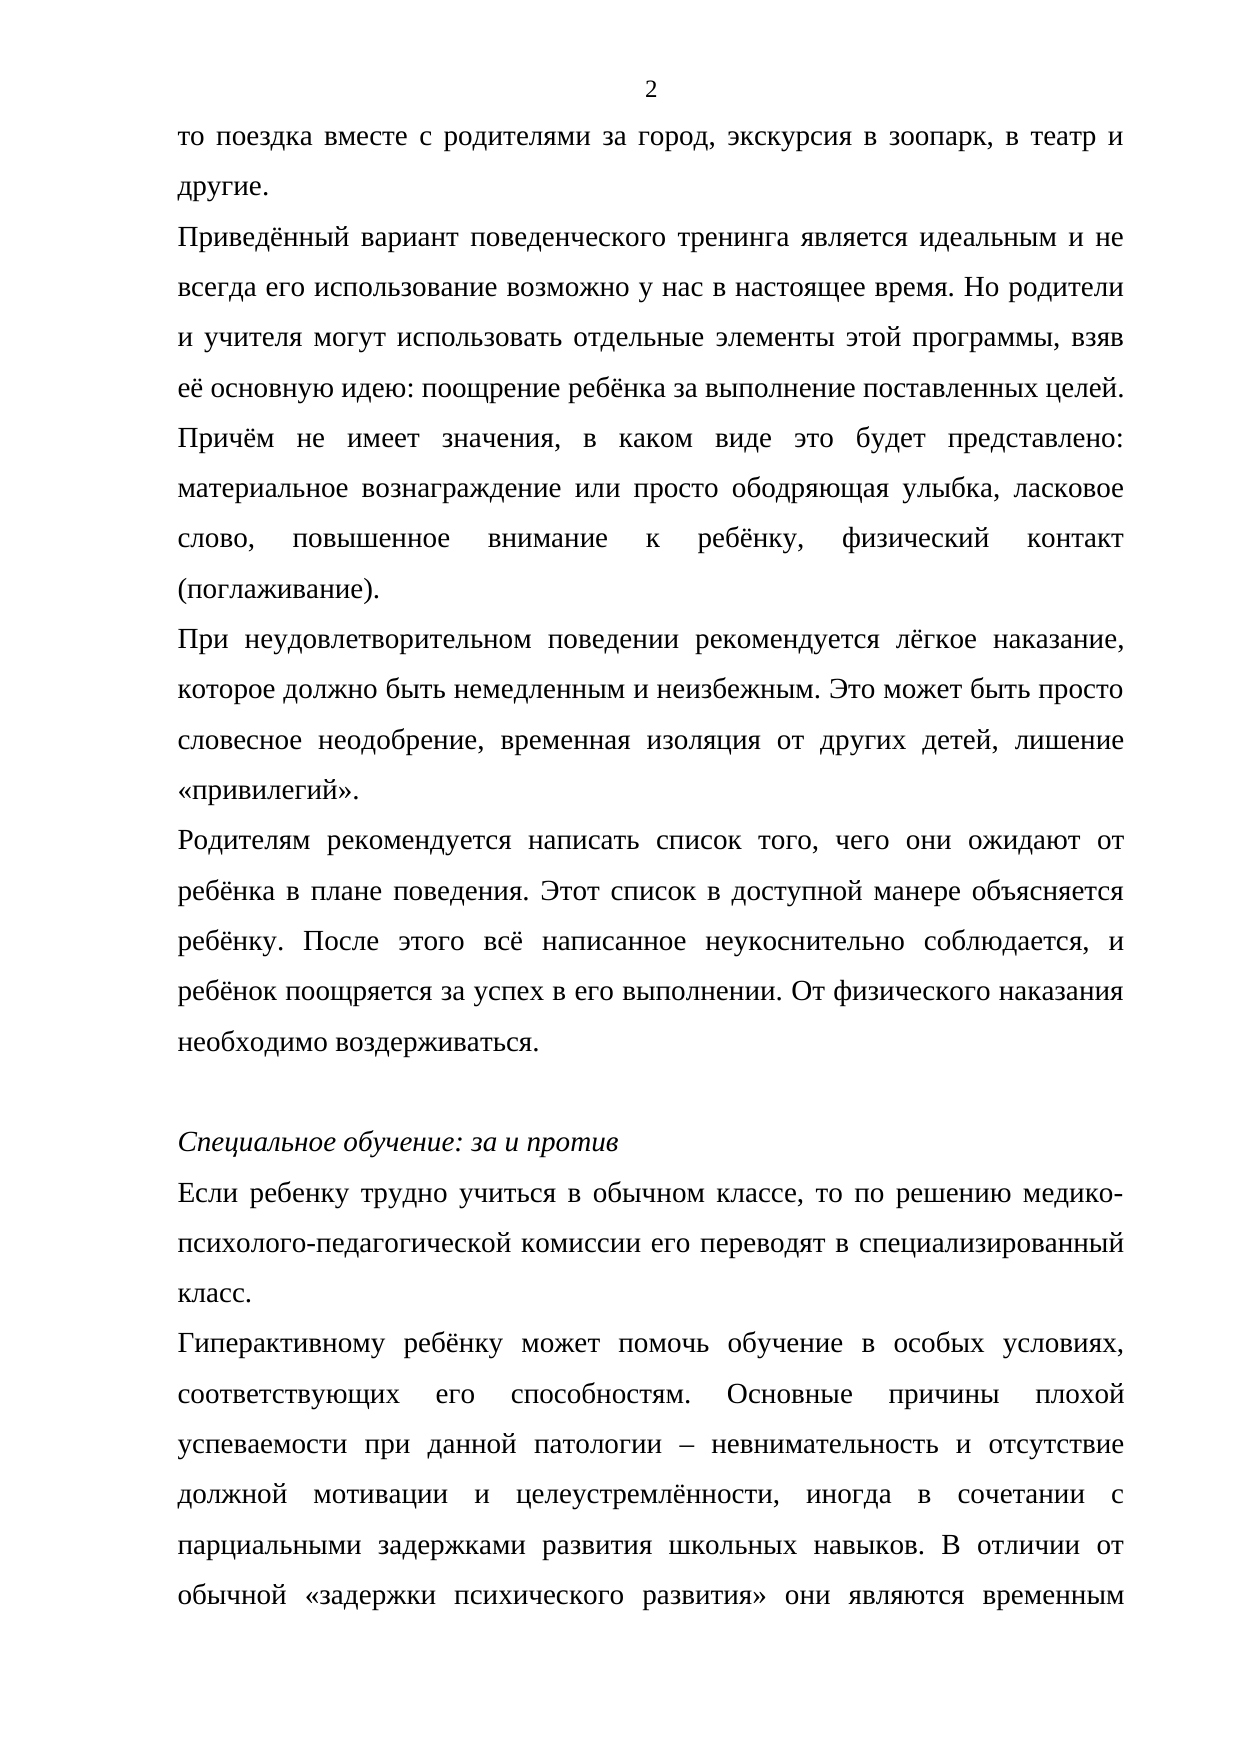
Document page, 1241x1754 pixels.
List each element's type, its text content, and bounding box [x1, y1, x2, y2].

text Специальное обучение: за и против [177, 1124, 1125, 1158]
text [177, 1326, 1125, 1611]
text Если ребенку трудно учиться в обычном классе, то по решению медико-психолого-педагогической комиссии его переводят в специализированный класс. [177, 1175, 1125, 1309]
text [177, 118, 1125, 202]
text Приведённый вариант поведенческого тренинга является идеальным и не всегда его использование возможно у нас в настоящее время. Но родители и учителя могут использовать отдельные элементы этой программы, взяв её основную идею: поощрение ребёнка за выполнение поставленных целей. Причём не имеет значения, в каком виде это будет представлено: материальное вознаграждение или просто ободряющая улыбка, ласковое слово, повышенное внимание к ребёнку, физический контакт (поглаживание). [177, 219, 1125, 604]
text При неудовлетворительном поведении рекомендуется лёгкое наказание, которое должно быть немедленным и неизбежным. Это может быть просто словесное неодобрение, временная изоляция от других детей, лишение «привилегий». [177, 621, 1125, 806]
text Родителям рекомендуется написать список того, чего они ожидают от ребёнка в плане поведения. Этот список в доступной манере объясняется ребёнку. После этого всё написанное неукоснительно соблюдается, и ребёнок поощряется за успех в его выполнении. От физического наказания необходимо воздерживаться. [177, 822, 1125, 1057]
